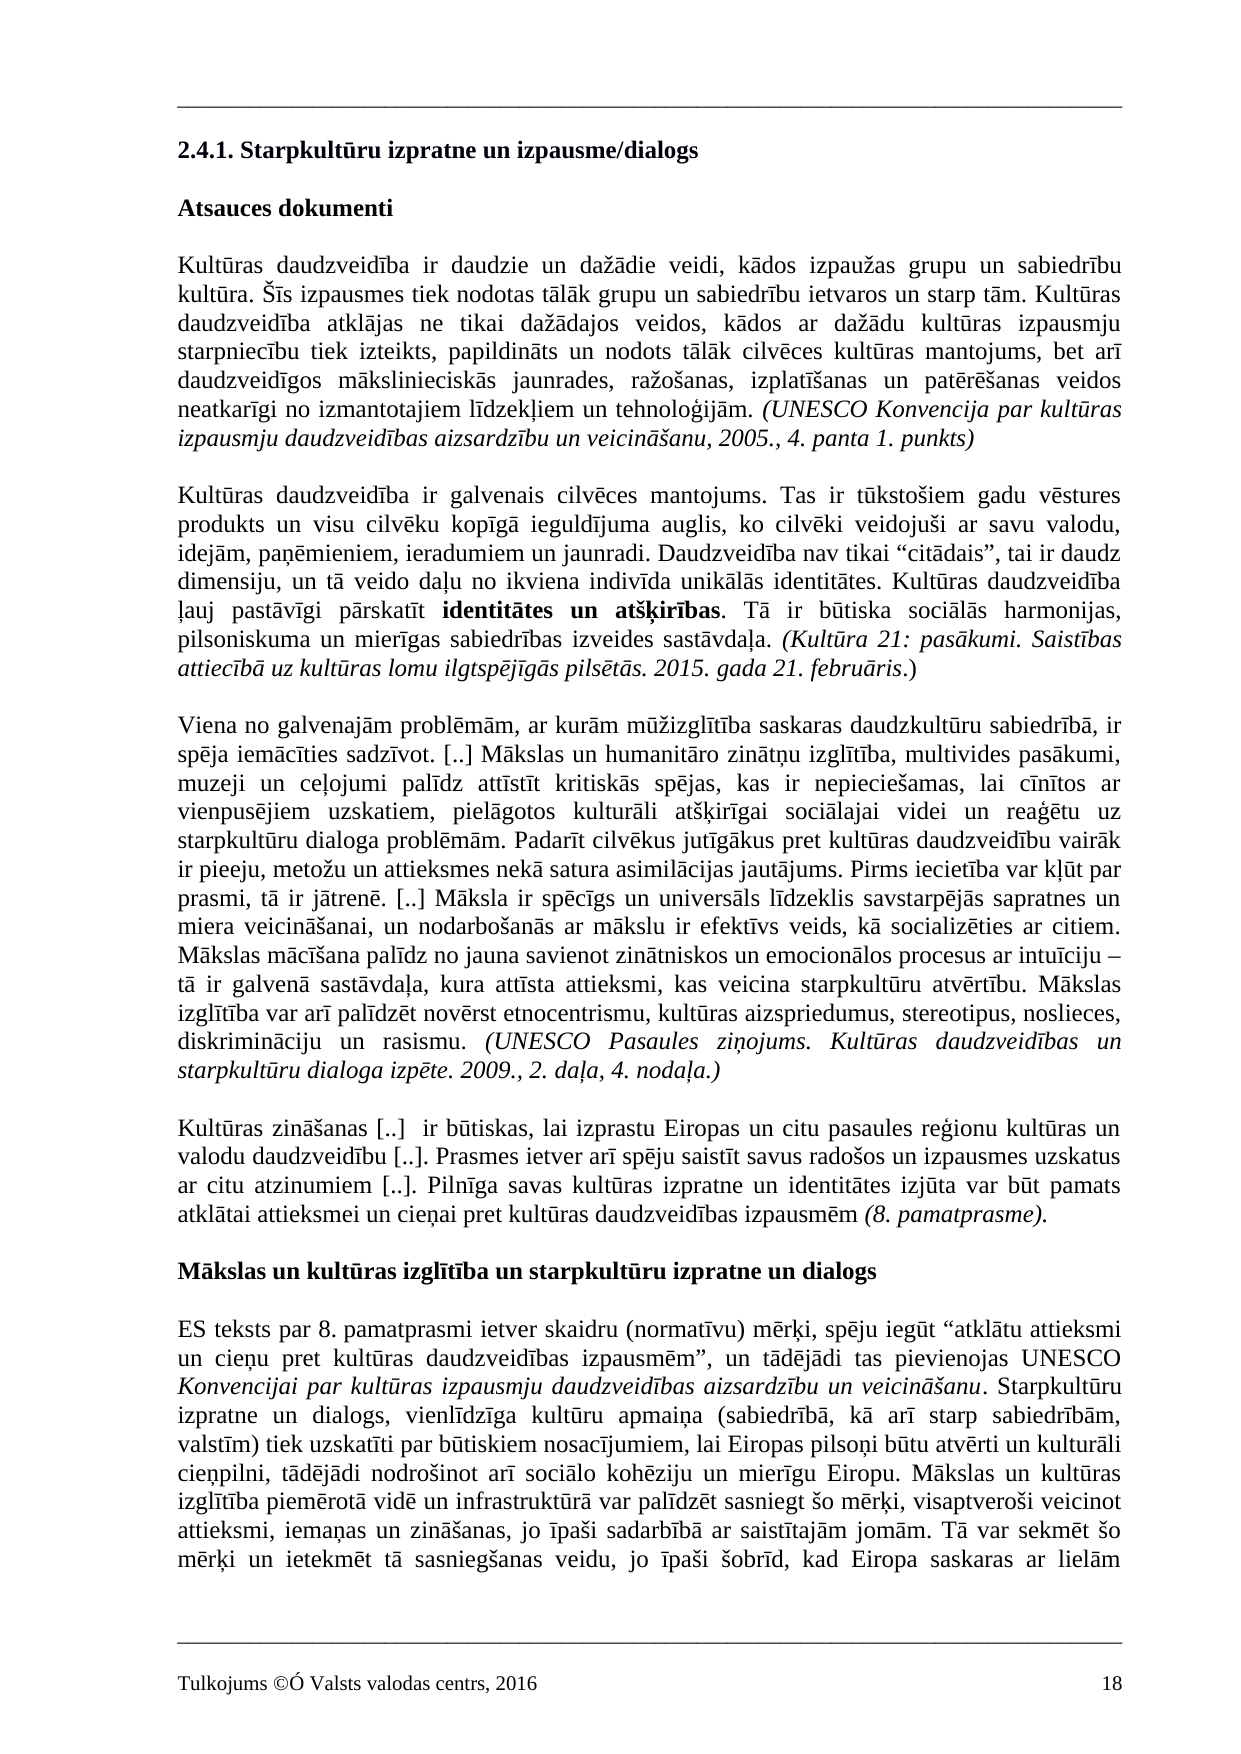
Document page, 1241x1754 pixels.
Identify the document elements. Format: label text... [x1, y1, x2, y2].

text Kultūras daudzveidība ir daudzie un dažādie veidi, kādos izpaužas grupu un sabiedrību kultūra. Šīs izpausmes tiek nodotas tālāk grupu un sabiedrību ietvaros un starp tām. Kultūras daudzveidība atklājas ne tikai dažādajos veidos, kādos ar dažādu kultūras izpausmju starpniecību tiek izteikts, papildināts un nodots tālāk cilvēces kultūras mantojums, bet arī daudzveidīgos mākslinieciskās jaunrades, ražošanas, izplatīšanas un patērēšanas veidos neatkarīgi no izmantotajiem līdzekļiem un tehnoloģijām. (UNESCO Konvencija par kultūras izpausmju daudzveidības aizsardzību un veicināšanu, 2005., 4. panta 1. punkts) [177, 250, 1122, 451]
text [177, 1314, 1122, 1573]
text Atsauces dokumenti [177, 193, 1122, 221]
text 2.4.1. Starpkultūru izpratne un izpausme/dialogs [177, 135, 1122, 164]
text Mākslas un kultūras izglītība un starpkultūru izpratne un dialogs [177, 1256, 1122, 1285]
text Kultūras zināšanas [..] ir būtiskas, lai izprastu Eiropas un citu pasaules reģionu kultūras un valodu daudzveidību [..]. Prasmes ietver arī spēju saistīt savus radošos un izpausmes uzskatus ar citu atzinumiem [..]. Pilnīga savas kultūras izpratne un identitātes izjūta var būt pamats atklātai attieksmei un cieņai pret kultūras daudzveidības izpausmēm (8. pamatprasme). [177, 1113, 1122, 1228]
text Viena no galvenajām problēmām, ar kurām mūžizglītība saskaras daudzkultūru sabiedrībā, ir spēja iemācīties sadzīvot. [..] Mākslas un humanitāro zinātņu izglītība, multivides pasākumi, muzeji un ceļojumi palīdz attīstīt kritiskās spējas, kas ir nepieciešamas, lai cīnītos ar vienpusējiem uzskatiem, pielāgotos kulturāli atšķirīgai sociālajai videi un reaģētu uz starpkultūru dialoga problēmām. Padarīt cilvēkus jutīgākus pret kultūras daudzveidību vairāk ir pieeju, metožu un attieksmes nekā satura asimilācijas jautājums. Pirms iecietība var kļūt par prasmi, tā ir jātrenē. [..] Māksla ir spēcīgs un universāls līdzeklis savstarpējās sapratnes un miera veicināšanai, un nodarbošanās ar mākslu ir efektīvs veids, kā socializēties ar citiem. Mākslas mācīšana palīdz no jauna savienot zinātniskos un emocionālos procesus ar intuīciju – tā ir galvenā sastāvdaļa, kura attīsta attieksmi, kas veicina starpkultūru atvērtību. Mākslas izglītība var arī palīdzēt novērst etnocentrismu, kultūras aizspriedumus, stereotipus, noslieces, diskrimināciju un rasismu. (UNESCO Pasaules ziņojums. Kultūras daudzveidības un starpkultūru dialoga izpēte. 2009., 2. daļa, 4. nodaļa.) [177, 710, 1122, 1084]
text Kultūras daudzveidība ir galvenais cilvēces mantojums. Tas ir tūkstošiem gadu vēstures produkts un visu cilvēku kopīgā ieguldījuma auglis, ko cilvēki veidojuši ar savu valodu, idejām, paņēmieniem, ieradumiem un jaunradi. Daudzveidība nav tikai “citādais”, tai ir daudz dimensiju, un tā veido daļu no ikviena indivīda unikālās identitātes. Kultūras daudzveidība ļauj pastāvīgi pārskatīt identitātes un atšķirības. Tā ir būtiska sociālās harmonijas, pilsoniskuma un mierīgas sabiedrības izveides sastāvdaļa. (Kultūra 21: pasākumi. Saistības attiecībā uz kultūras lomu ilgtspējīgās pilsētās. 2015. gada 21. februāris.) [177, 480, 1122, 681]
